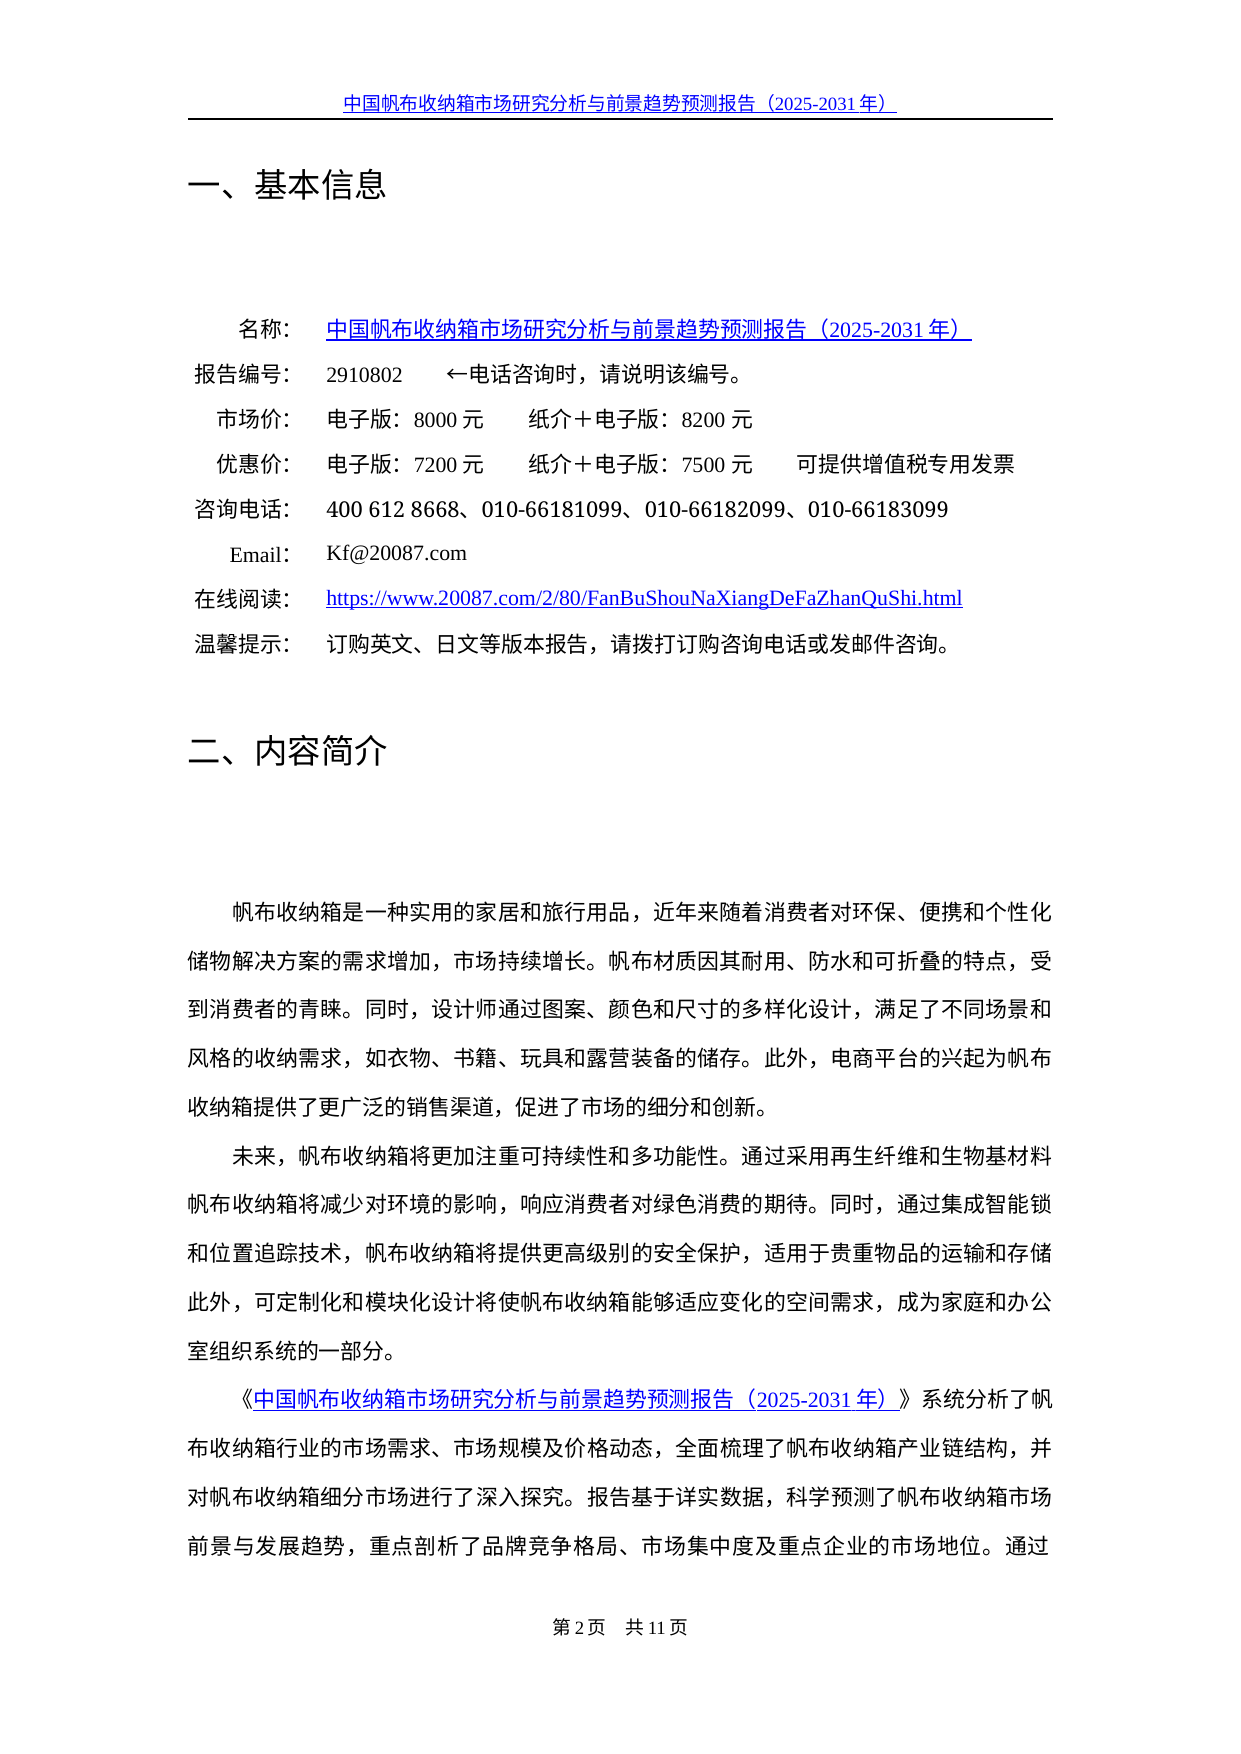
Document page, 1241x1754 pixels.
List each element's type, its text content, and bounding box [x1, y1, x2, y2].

table_cell 400 612 8668、010-66181099、010-66182099、010-66183099 [315, 492, 1073, 537]
title 一、基本信息 [187, 150, 1053, 215]
table_cell 温馨提示： [167, 627, 315, 672]
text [187, 894, 1053, 1561]
table_header 中国帆布收纳箱市场研究分析与前景趋势预测报告（2025-2031年） [315, 312, 1073, 357]
table_cell 优惠价： [167, 447, 315, 492]
table_cell 报告编号： [167, 357, 315, 402]
title 二、内容简介 [187, 717, 1053, 782]
table_cell 电子版：7200 元 纸介＋电子版：7500 元 可提供增值税专用发票 [315, 447, 1073, 492]
table_cell 2910802 ←电话咨询时，请说明该编号。 [315, 357, 1073, 402]
table_cell 咨询电话： [167, 492, 315, 537]
table_cell 市场价： [167, 402, 315, 447]
table_cell Kf@20087.com [315, 537, 1073, 582]
table_cell 电子版：8000 元 纸介＋电子版：8200 元 [315, 402, 1073, 447]
table_cell 订购英文、日文等版本报告，请拨打订购咨询电话或发邮件咨询。 [315, 627, 1073, 672]
table_cell Email： [167, 537, 315, 582]
table_header 名称： [167, 312, 315, 357]
table_cell [315, 582, 1073, 627]
table_cell 在线阅读： [167, 582, 315, 627]
